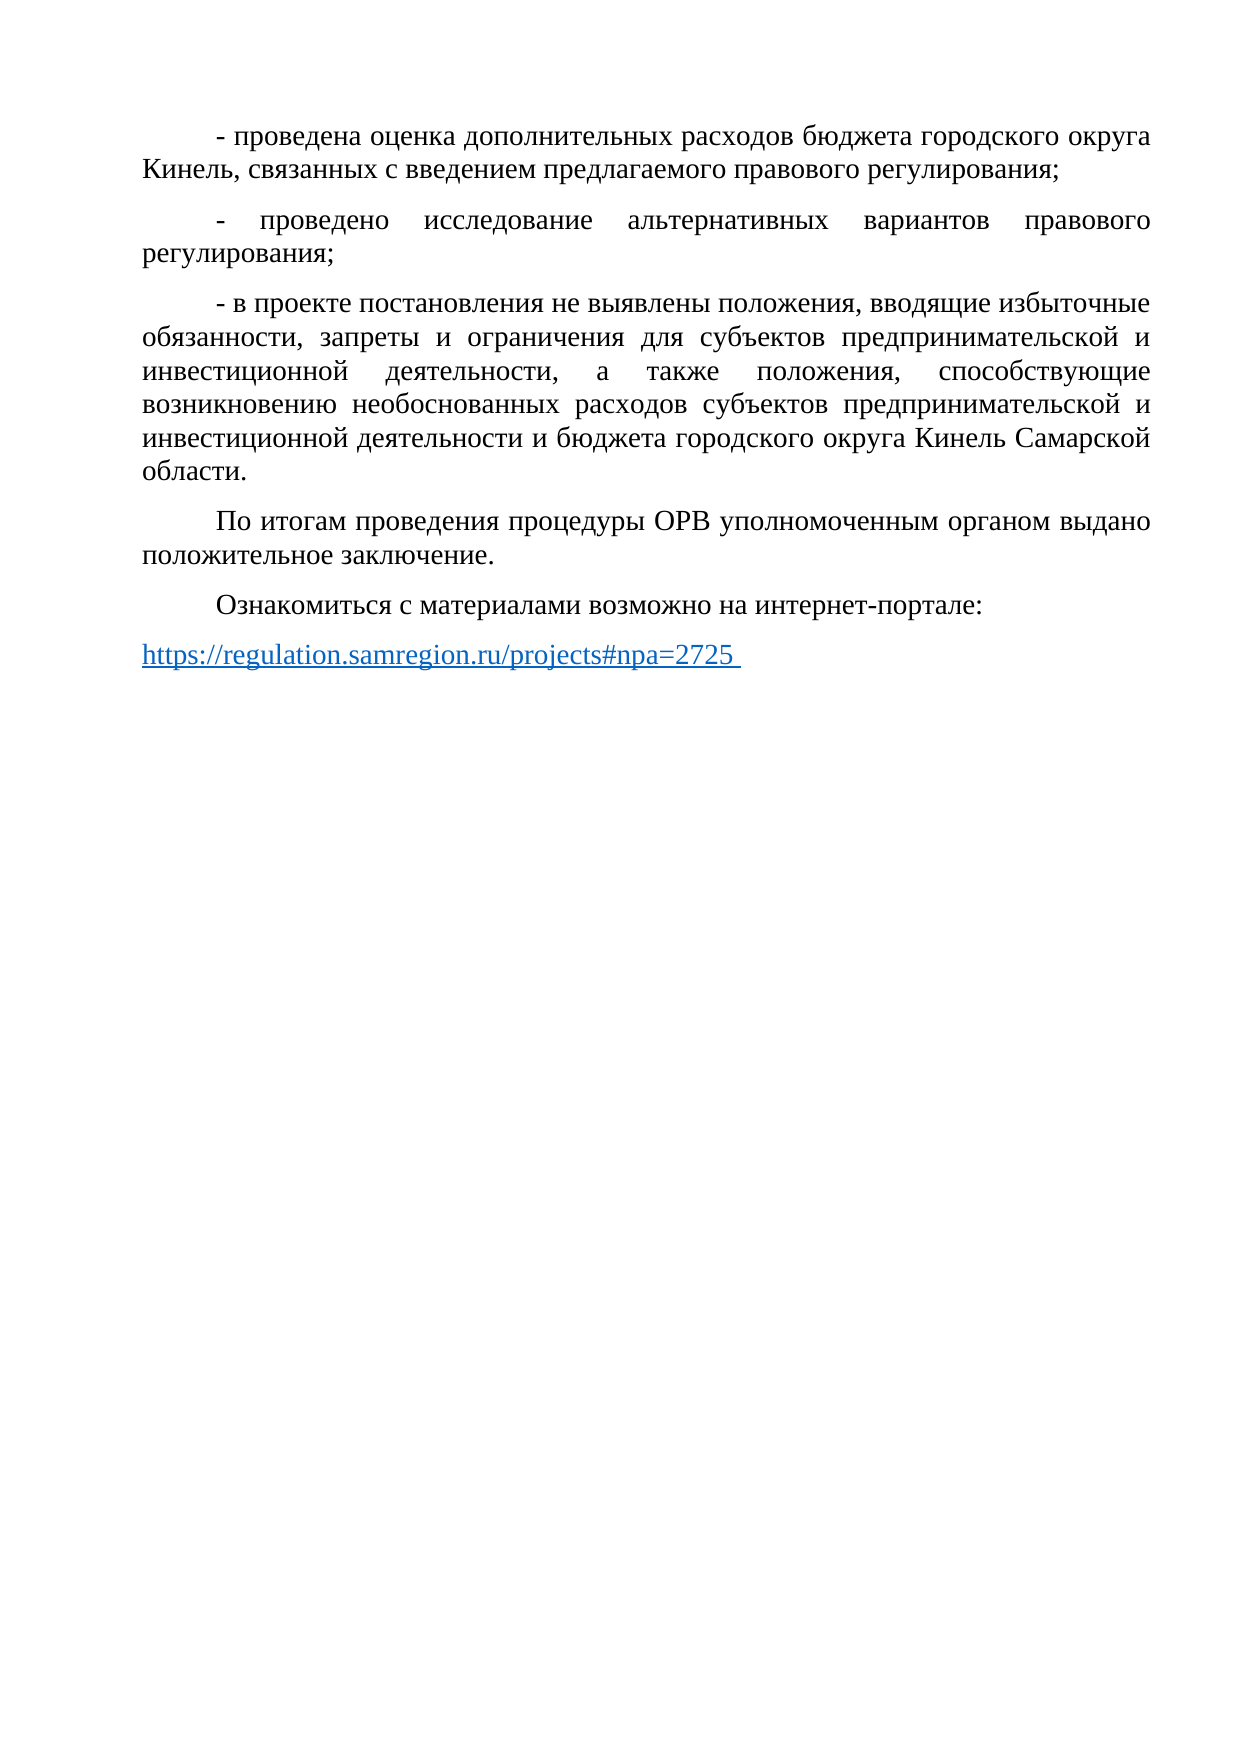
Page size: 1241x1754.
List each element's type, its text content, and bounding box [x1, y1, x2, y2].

text https://regulation.samregion.ru/projects#npa=2725 [142, 637, 1152, 671]
text По итогам проведения процедуры ОРВ уполномоченным органом выдано положительное заключение. [142, 503, 1152, 571]
text - в проекте постановления не выявлены положения, вводящие избыточные обязанности, запреты и ограничения для субъектов предпринимательской и инвестиционной деятельности, а также положения, способствующие возникновению необоснованных расходов субъектов предпринимательской и инвестиционной деятельности и бюджета городского округа Кинель Самарской области. [142, 286, 1152, 487]
text - проведено исследование альтернативных вариантов правового регулирования; [142, 202, 1152, 269]
text - проведена оценка дополнительных расходов бюджета городского округа Кинель, связанных с введением предлагаемого правового регулирования; [142, 118, 1152, 185]
text Ознакомиться с материалами возможно на интернет-портале: [142, 587, 1152, 621]
